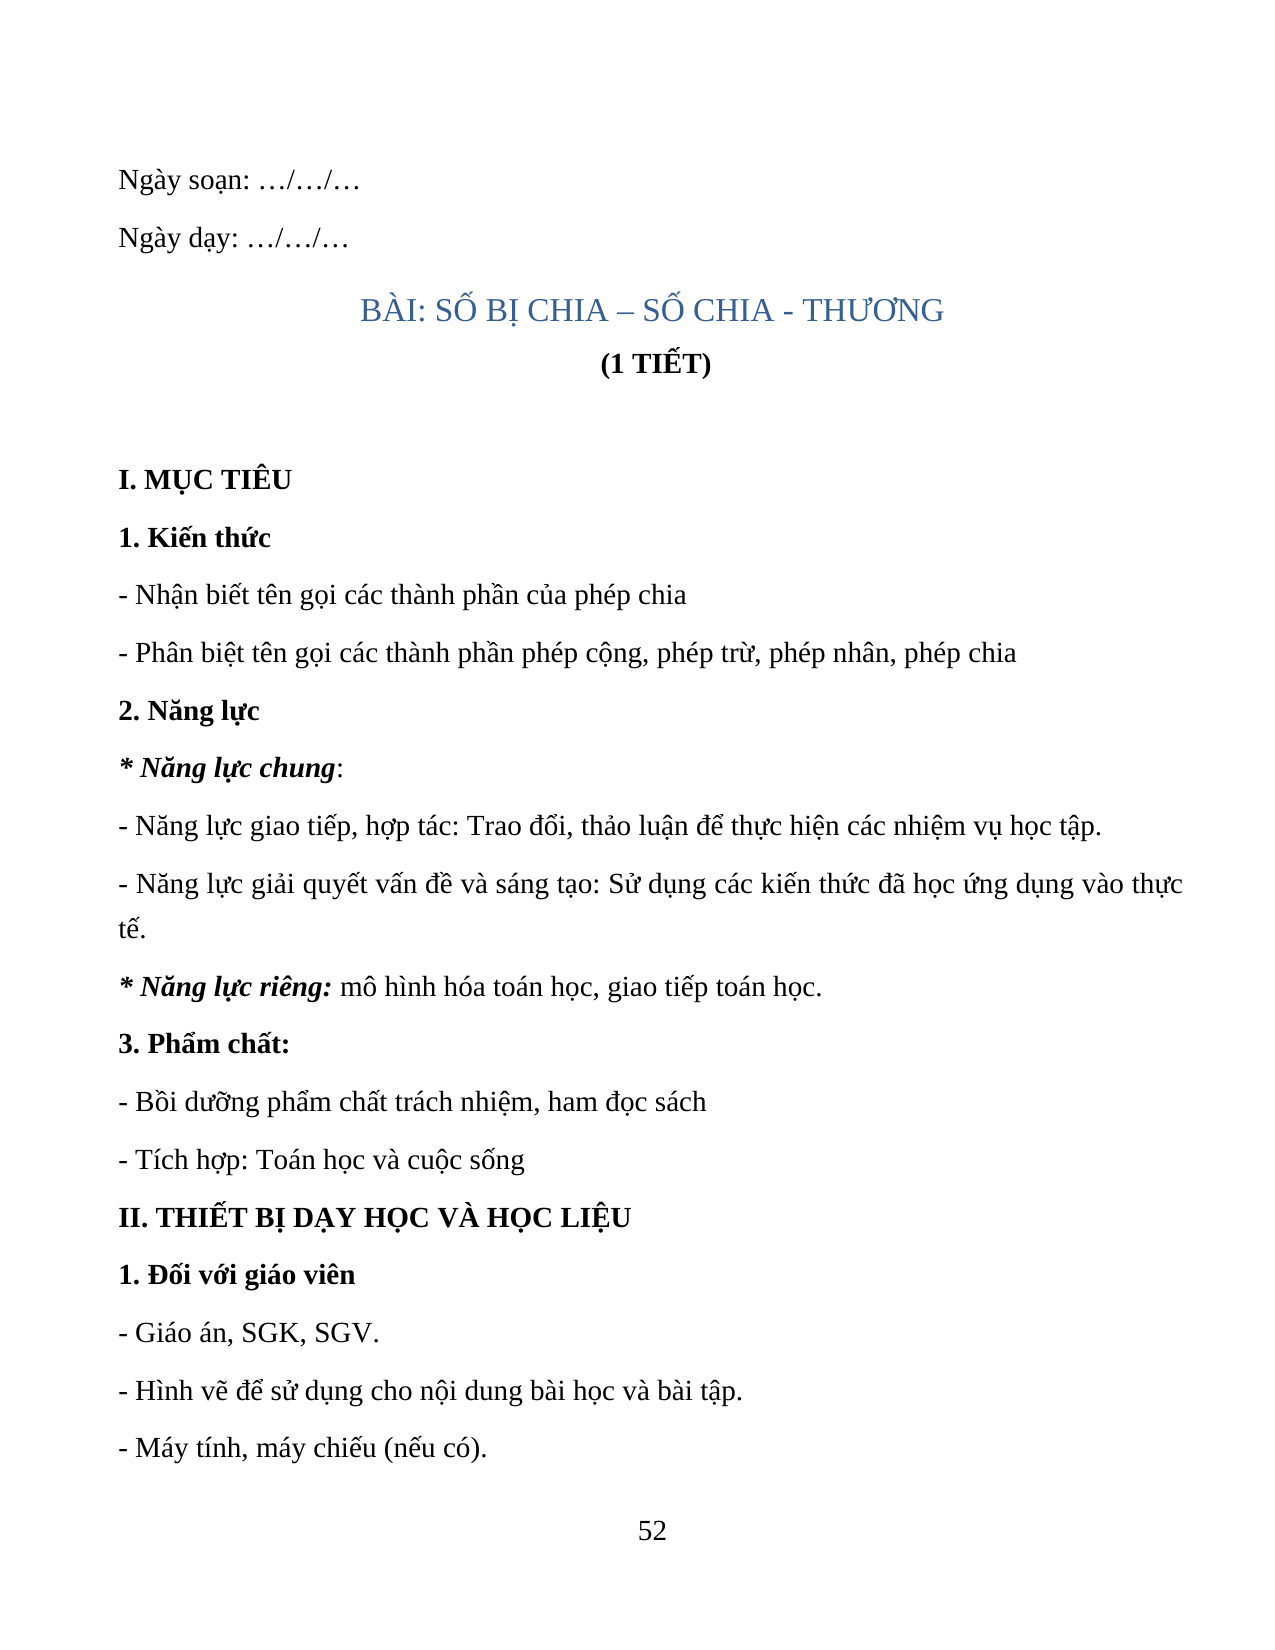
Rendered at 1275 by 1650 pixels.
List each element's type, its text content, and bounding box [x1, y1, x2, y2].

text 1. Kiến thức [118, 520, 1186, 553]
text (1 TIẾT) [118, 347, 1186, 380]
text - Hình vẽ để sử dụng cho nội dung bài học và bài tập. [118, 1373, 1186, 1406]
text I. MỤC TIÊU [118, 462, 1186, 496]
text - Tích hợp: Toán học và cuộc sống [118, 1142, 1186, 1176]
text - Năng lực giao tiếp, hợp tác: Trao đổi, thảo luận để thực hiện các nhiệm vụ học tập. [118, 808, 1186, 842]
text 3. Phẩm chất: [118, 1027, 1186, 1060]
text - Giáo án, SGK, SGV. [118, 1315, 1186, 1349]
text - Bồi dưỡng phẩm chất trách nhiệm, ham đọc sách [118, 1084, 1186, 1118]
text - Nhận biết tên gọi các thành phần của phép chia [118, 577, 1186, 611]
text 2. Năng lực [118, 693, 1186, 726]
text 1. Đối với giáo viên [118, 1257, 1186, 1291]
subtitle BÀI: SỐ BỊ CHIA – SỐ CHIA - THƯƠNG [118, 290, 1186, 328]
text II. THIẾT BỊ DẠY HỌC VÀ HỌC LIỆU [118, 1200, 1186, 1233]
text - Phân biệt tên gọi các thành phần phép cộng, phép trừ, phép nhân, phép chia [118, 635, 1186, 669]
text * Năng lực riêng: mô hình hóa toán học, giao tiếp toán học. [118, 969, 1186, 1002]
text - Máy tính, máy chiếu (nếu có). [118, 1431, 1186, 1464]
text * Năng lực chung: [118, 751, 1186, 784]
text Ngày soạn: …/…/… [118, 162, 1186, 196]
text - Năng lực giải quyết vấn đề và sáng tạo: Sử dụng các kiến thức đã học ứng dụng vào thực tế. [118, 866, 1186, 945]
text Ngày dạy: …/…/… [118, 220, 1186, 253]
